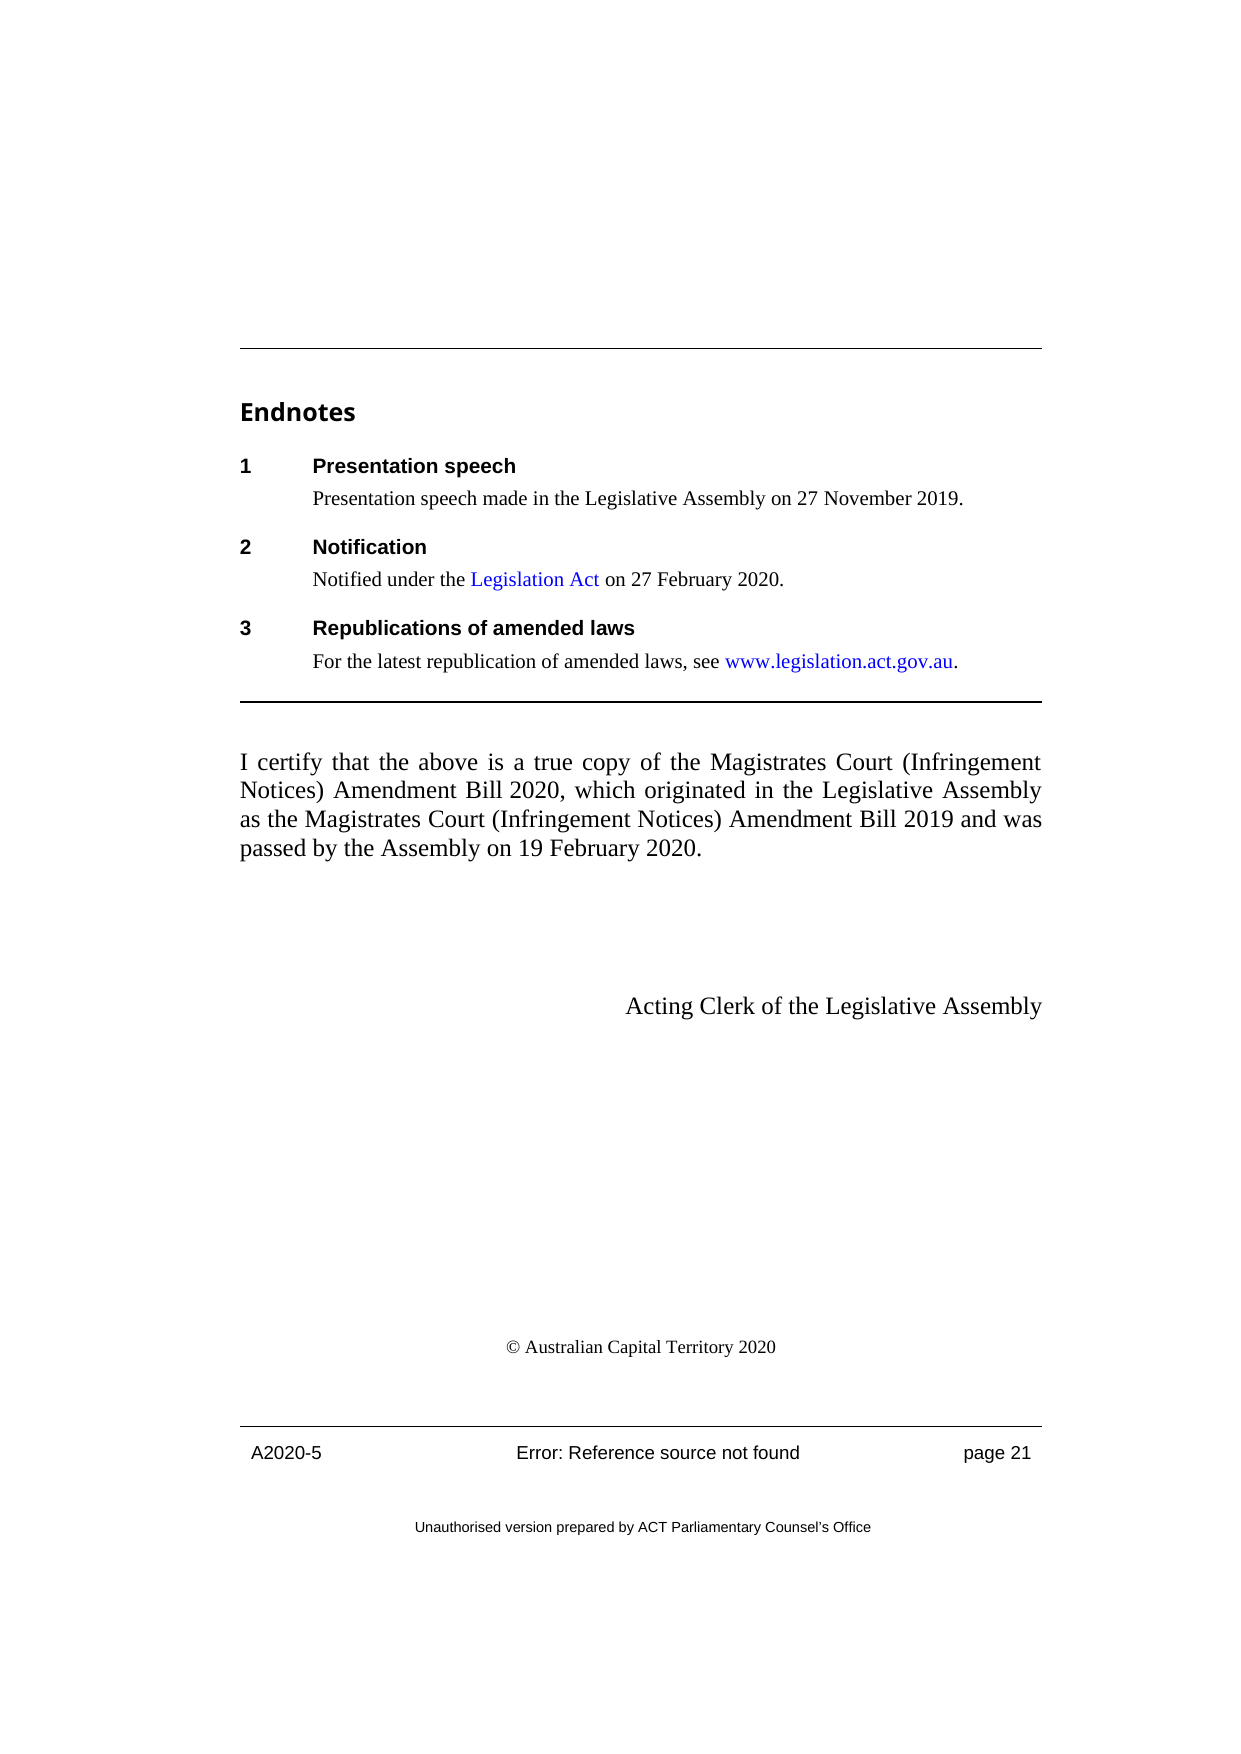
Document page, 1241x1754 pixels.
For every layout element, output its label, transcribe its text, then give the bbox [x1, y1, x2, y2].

subtitle Endnotes [239, 394, 1042, 428]
subtitle 1 Presentation speech [239, 453, 1042, 477]
text Acting Clerk of the Legislative Assembly [239, 991, 1042, 1020]
text Presentation speech made in the Legislative Assembly on 27 November 2019. [239, 486, 1042, 510]
subtitle 2 Notification [239, 535, 1042, 559]
text For the latest republication of amended laws, see www.legislation.act.gov.au. [239, 648, 1042, 673]
text Notified under the Legislation Act on 27 February 2020. [239, 567, 1042, 591]
text © Australian Capital Territory 2020 [239, 1336, 1042, 1358]
text I certify that the above is a true copy of the Magistrates Court (Infringement Notices) Amendment Bill 2020, which originated in the Legislative Assembly as the Magistrates Court (Infringement Notices) Amendment Bill 2019 and was passed by the Assembly on 19 February 2020. [239, 747, 1042, 862]
subtitle 3 Republications of amended laws [239, 616, 1042, 640]
